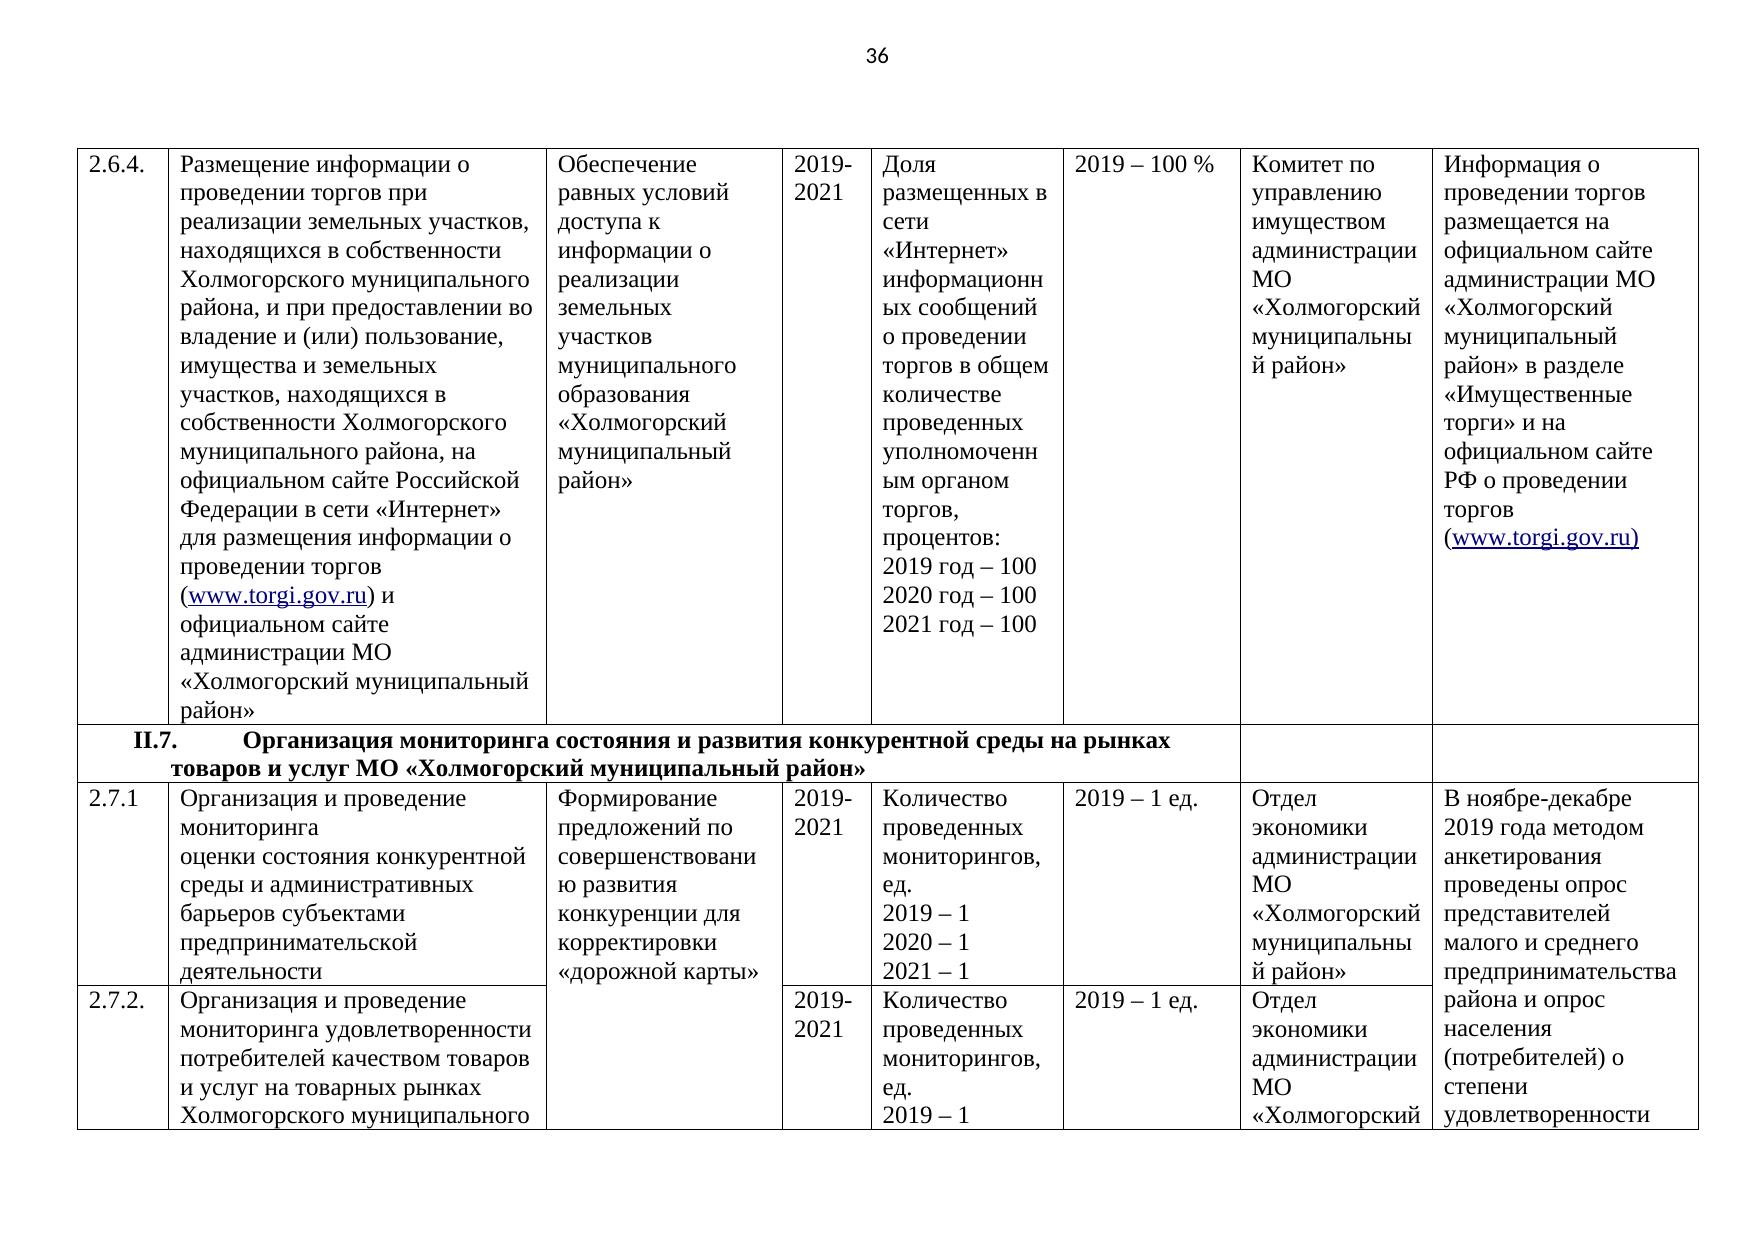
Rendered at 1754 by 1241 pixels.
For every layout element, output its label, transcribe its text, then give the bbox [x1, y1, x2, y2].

table_cell Отдел экономики администрации МО «Холмогорский муниципальный район» [1241, 783, 1432, 984]
table_cell Формирование предложений по совершенствованию развития конкуренции для корректировки «дорожной карты» [547, 783, 782, 1129]
table_cell 2019-2021 [783, 986, 871, 1129]
table_cell Доля размещенных в сети «Интернет» информационных сообщений о проведении торгов в общем количестве проведенных уполномоченным органом торгов, процентов: 2019 год – 100 2020 год – 100 2021 год – 100 [872, 149, 1063, 724]
table_cell 2019 – 1 ед. [1064, 783, 1240, 984]
table_cell 2.7.1 [78, 783, 168, 984]
table_cell Обеспечение равных условий доступа к информации о реализации земельных участков муниципального образования «Холмогорский муниципальный район» [547, 149, 782, 724]
table_cell [1433, 725, 1698, 782]
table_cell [1241, 149, 1432, 724]
table_cell [1241, 725, 1432, 782]
table_cell 2019 – 100 % [1064, 149, 1240, 724]
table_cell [169, 986, 546, 1129]
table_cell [1241, 986, 1432, 1129]
table_cell 2019 – 1 ед. [1064, 986, 1240, 1129]
table_cell Организация и проведение мониторинга оценки состояния конкурентной среды и административных барьеров субъектами предпринимательской деятельности [169, 783, 546, 984]
table_cell 2.6.4. [78, 149, 168, 724]
table_cell Количество проведенных мониторингов, ед. 2019 – 1 2020 – 1 2021 – 1 [872, 783, 1063, 984]
table_cell Организация мониторинга состояния и развития конкурентной среды на рынках товаров и услуг МО «Холмогорский муниципальный район» [78, 725, 1240, 782]
table_cell В ноябре-декабре 2019 года методом анкетирования проведены опрос представителей малого и среднего предпринимательства района и опрос населения (потребителей) о степени удовлетворенности качеством товаров и услуг на социально значимых рынках. На официальном сайте администрации Холмогорского муниципального района было размещено уведомление о проведении опроса. Результаты мониторинга состояния и развития конкуренции на рынках товаров и услуг Холмогорского муниципального района по итогам 2019 года размещены на официальном сайте администрации МО «Холмогорский муниципальный район» в разделе «Развитие конкуренции». [1433, 783, 1698, 1129]
table_cell Размещение информации о проведении торгов при реализации земельных участков, находящихся в собственности Холмогорского муниципального района, и при предоставлении во владение и (или) пользование, имущества и земельных участков, находящихся в собственности Холмогорского муниципального района, на официальном сайте Российской Федерации в сети «Интернет» для размещения информации о проведении торгов (www.torgi.gov.ru) и официальном сайте администрации МО «Холмогорский муниципальный район» [169, 149, 546, 724]
table_cell Информация о проведении торгов размещается на официальном сайте администрации МО «Холмогорский муниципальный район» в разделе «Имущественные торги» и на официальном сайте РФ о проведении торгов (www.torgi.gov.ru) [1433, 149, 1698, 724]
table_cell 2.7.2. [78, 986, 168, 1129]
table_cell 2019-2021 [783, 149, 871, 724]
table_cell 2019-2021 [783, 783, 871, 984]
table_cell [872, 986, 1063, 1129]
